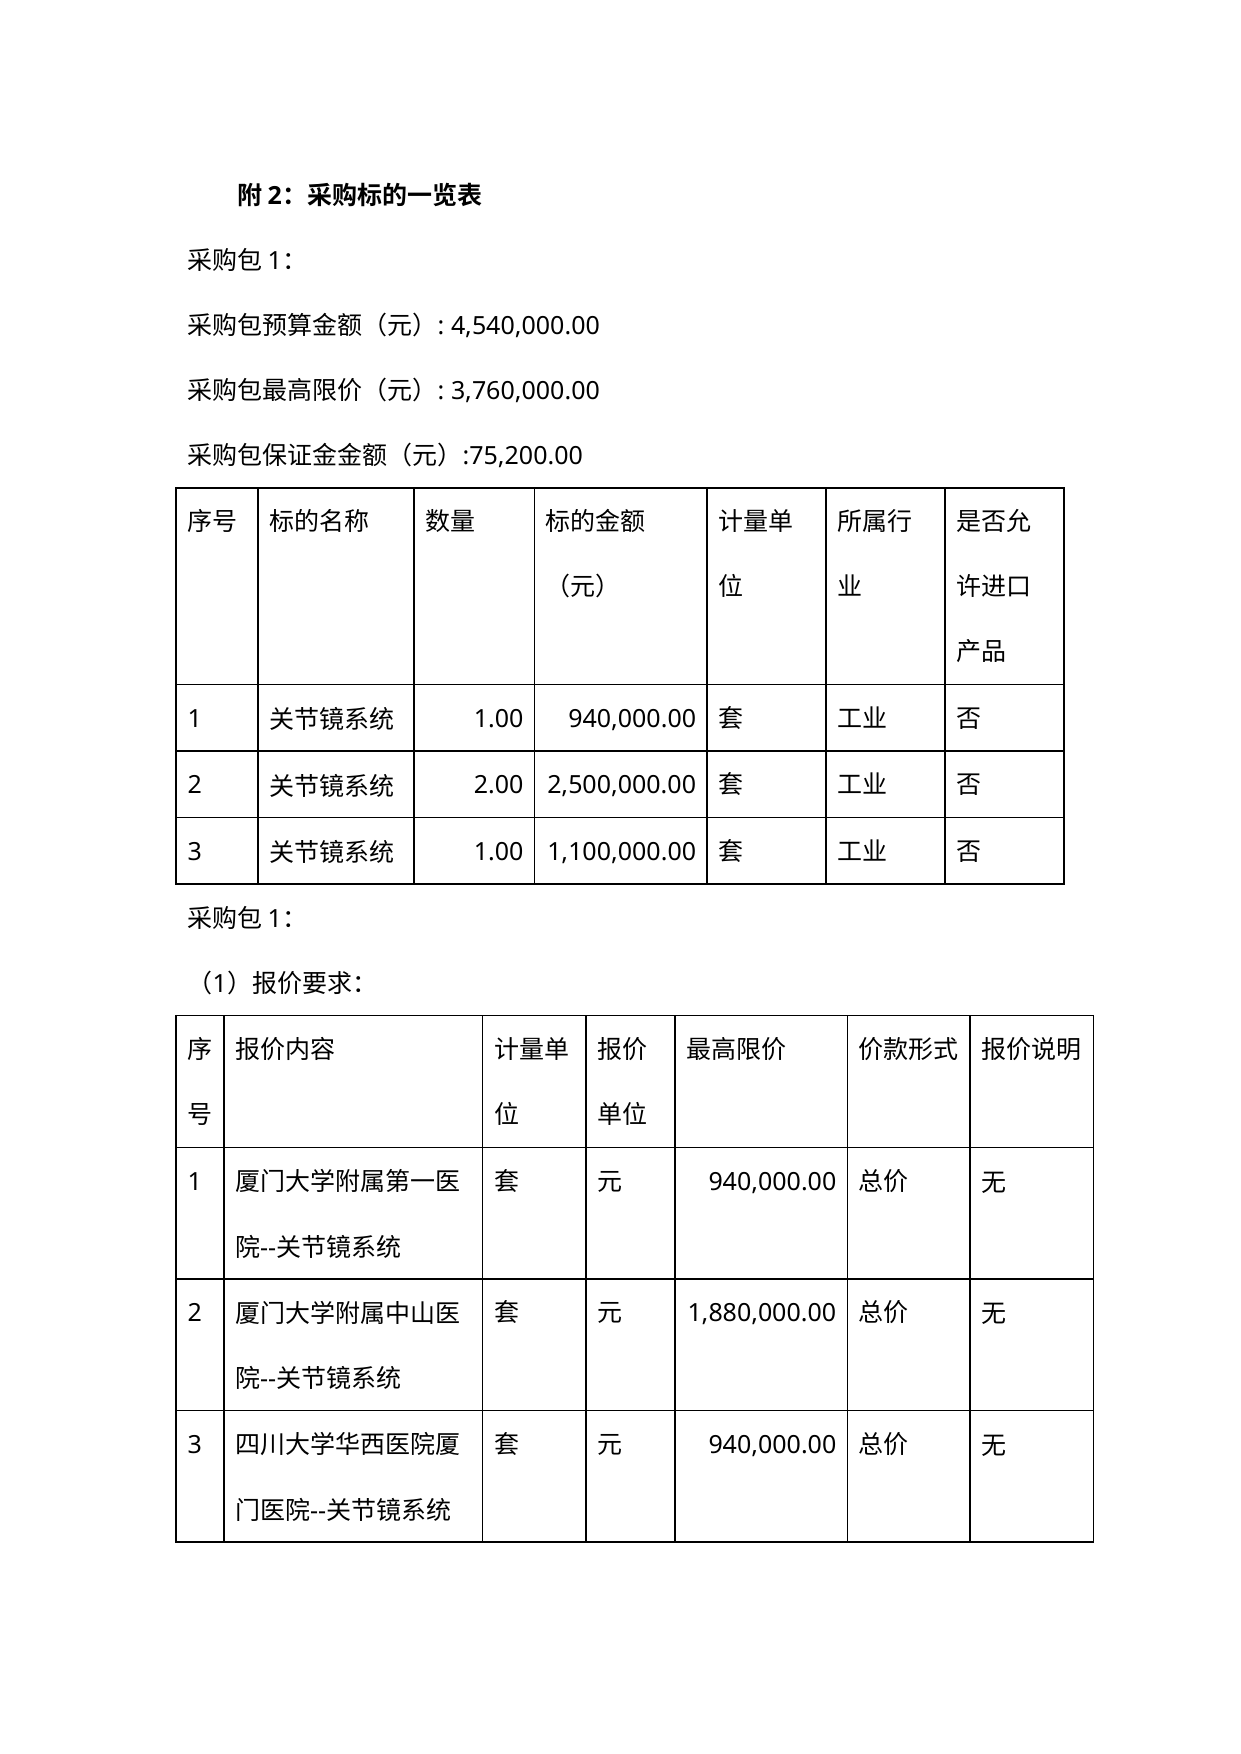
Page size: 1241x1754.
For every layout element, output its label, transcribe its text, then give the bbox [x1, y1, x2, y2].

table_header 序号 [177, 489, 257, 683]
table_cell 2 [177, 752, 257, 817]
table_cell 总价 [848, 1148, 969, 1278]
table_header 报价说明 [971, 1016, 1093, 1146]
table_cell 元 [587, 1148, 674, 1278]
table_cell 关节镜系统 [259, 685, 413, 750]
table_cell 总价 [848, 1411, 969, 1541]
text （1）报价要求： [187, 950, 1053, 1015]
table_header 计量单位 [483, 1016, 585, 1146]
table_cell 940,000.00 [535, 685, 706, 750]
table_header 计量单位 [708, 489, 825, 683]
table_cell 关节镜系统 [259, 752, 413, 817]
table_header 标的金额 （元） [535, 489, 706, 683]
table_header 价款形式 [848, 1016, 969, 1146]
text 采购包预算金额（元）: 4,540,000.00 [187, 292, 1053, 357]
table_header 报价内容 [225, 1016, 482, 1146]
table_cell 1 [177, 685, 257, 750]
table_cell 940,000.00 [676, 1411, 847, 1541]
table_cell 无 [971, 1280, 1093, 1409]
table_cell 1.00 [415, 685, 534, 750]
table_cell 否 [946, 685, 1063, 750]
table_cell 3 [177, 1411, 223, 1541]
table_header 数量 [415, 489, 534, 683]
table_cell 元 [587, 1280, 674, 1409]
table_cell 1.00 [415, 818, 534, 883]
table_header 序号 [177, 1016, 223, 1146]
table_cell 套 [483, 1148, 585, 1278]
table_cell 否 [946, 818, 1063, 883]
table_cell 四川大学华西医院厦门医院--关节镜系统 [225, 1411, 482, 1541]
table_cell 2,500,000.00 [535, 752, 706, 817]
table_cell 否 [946, 752, 1063, 817]
table_cell 2.00 [415, 752, 534, 817]
table_header 报价单位 [587, 1016, 674, 1146]
table_cell 1 [177, 1148, 223, 1278]
table_cell 套 [708, 685, 825, 750]
table_cell 元 [587, 1411, 674, 1541]
text 采购包1： [187, 227, 1053, 292]
table_cell 940,000.00 [676, 1148, 847, 1278]
table_cell 套 [483, 1411, 585, 1541]
table_cell 工业 [827, 818, 944, 883]
table_cell 1,880,000.00 [676, 1280, 847, 1409]
table_cell 套 [708, 818, 825, 883]
table_cell 套 [483, 1280, 585, 1409]
table_cell 总价 [848, 1280, 969, 1409]
table_cell 无 [971, 1148, 1093, 1278]
table_cell 厦门大学附属中山医院--关节镜系统 [225, 1280, 482, 1409]
table_cell 关节镜系统 [259, 818, 413, 883]
table_header 是否允许进口产品 [946, 489, 1063, 683]
table_header 标的名称 [259, 489, 413, 683]
table_cell 3 [177, 818, 257, 883]
table_cell 厦门大学附属第一医院--关节镜系统 [225, 1148, 482, 1278]
table_cell 无 [971, 1411, 1093, 1541]
text 附2：采购标的一览表 [187, 162, 1053, 227]
table_cell 工业 [827, 685, 944, 750]
table_cell 2 [177, 1280, 223, 1409]
text 采购包1： [187, 885, 1053, 950]
table_cell 套 [708, 752, 825, 817]
table_header 最高限价 [676, 1016, 847, 1146]
table_cell 工业 [827, 752, 944, 817]
text 采购包保证金金额（元）:75,200.00 [187, 422, 1053, 487]
text 采购包最高限价（元）: 3,760,000.00 [187, 357, 1053, 422]
table_header 所属行业 [827, 489, 944, 683]
table_cell 1,100,000.00 [535, 818, 706, 883]
